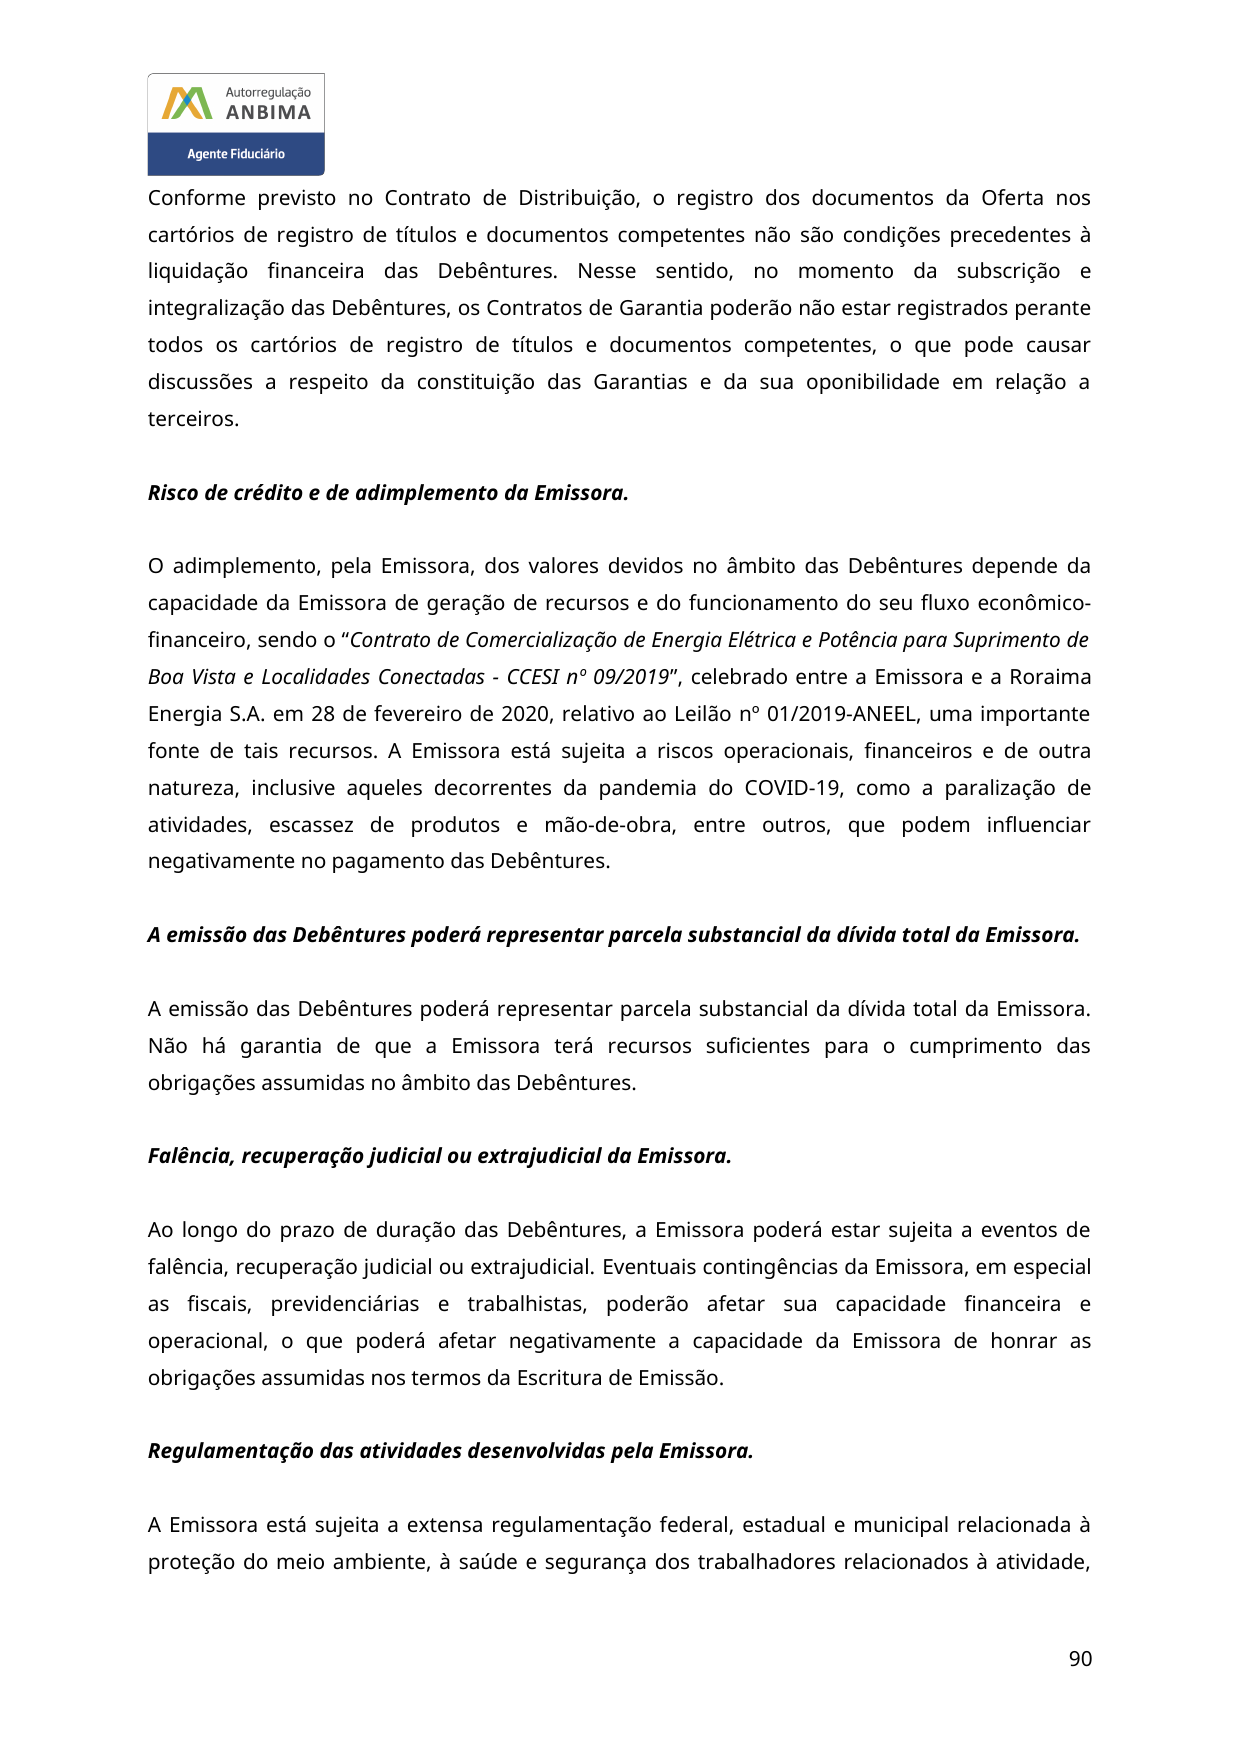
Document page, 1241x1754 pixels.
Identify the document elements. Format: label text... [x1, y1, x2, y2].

text Regulamentação das atividades desenvolvidas pela Emissora. [148, 1437, 1092, 1465]
text A emissão das Debêntures poderá representar parcela substancial da dívida total da Emissora. [148, 920, 1092, 949]
list Ao longo do prazo de duração das Debêntures, a Emissora poderá estar sujeita a eventos de falência, recuperação judicial ou extrajudicial. Eventuais contingências da Emissora, em especial as fiscais, previdenciárias e trabalhistas, poderão afetar sua capacidade financeira e operacional, o que poderá afetar negativamente a capacidade da Emissora de honrar as obrigações assumidas nos termos da Escritura de Emissão. [148, 1215, 1092, 1391]
text Conforme previsto no Contrato de Distribuição, o registro dos documentos da Oferta nos cartórios de registro de títulos e documentos competentes não são condições precedentes à liquidação financeira das Debêntures. Nesse sentido, no momento da subscrição e integralização das Debêntures, os Contratos de Garantia poderão não estar registrados perante todos os cartórios de registro de títulos e documentos competentes, o que pode causar discussões a respeito da constituição das Garantias e da sua oponibilidade em relação a terceiros. [148, 183, 1092, 433]
picture [147, 73, 325, 176]
list Falência, recuperação judicial ou extrajudicial da Emissora. [148, 1142, 1092, 1170]
text A emissão das Debêntures poderá representar parcela substancial da dívida total da Emissora. Não há garantia de que a Emissora terá recursos suficientes para o cumprimento das obrigações assumidas no âmbito das Debêntures. [148, 994, 1092, 1096]
text Risco de crédito e de adimplemento da Emissora. [148, 478, 1092, 506]
text O adimplemento, pela Emissora, dos valores devidos no âmbito das Debêntures depende da capacidade da Emissora de geração de recursos e do funcionamento do seu fluxo econômico-financeiro, sendo o “Contrato de Comercialização de Energia Elétrica e Potência para Suprimento de Boa Vista e Localidades Conectadas - CCESI nº 09/2019”, celebrado entre a Emissora e a Roraima Energia S.A. em 28 de fevereiro de 2020, relativo ao Leilão nº 01/2019-ANEEL, uma importante fonte de tais recursos. A Emissora está sujeita a riscos operacionais, financeiros e de outra natureza, inclusive aqueles decorrentes da pandemia do COVID-19, como a paralização de atividades, escassez de produtos e mão-de-obra, entre outros, que podem influenciar negativamente no pagamento das Debêntures. [148, 552, 1092, 875]
